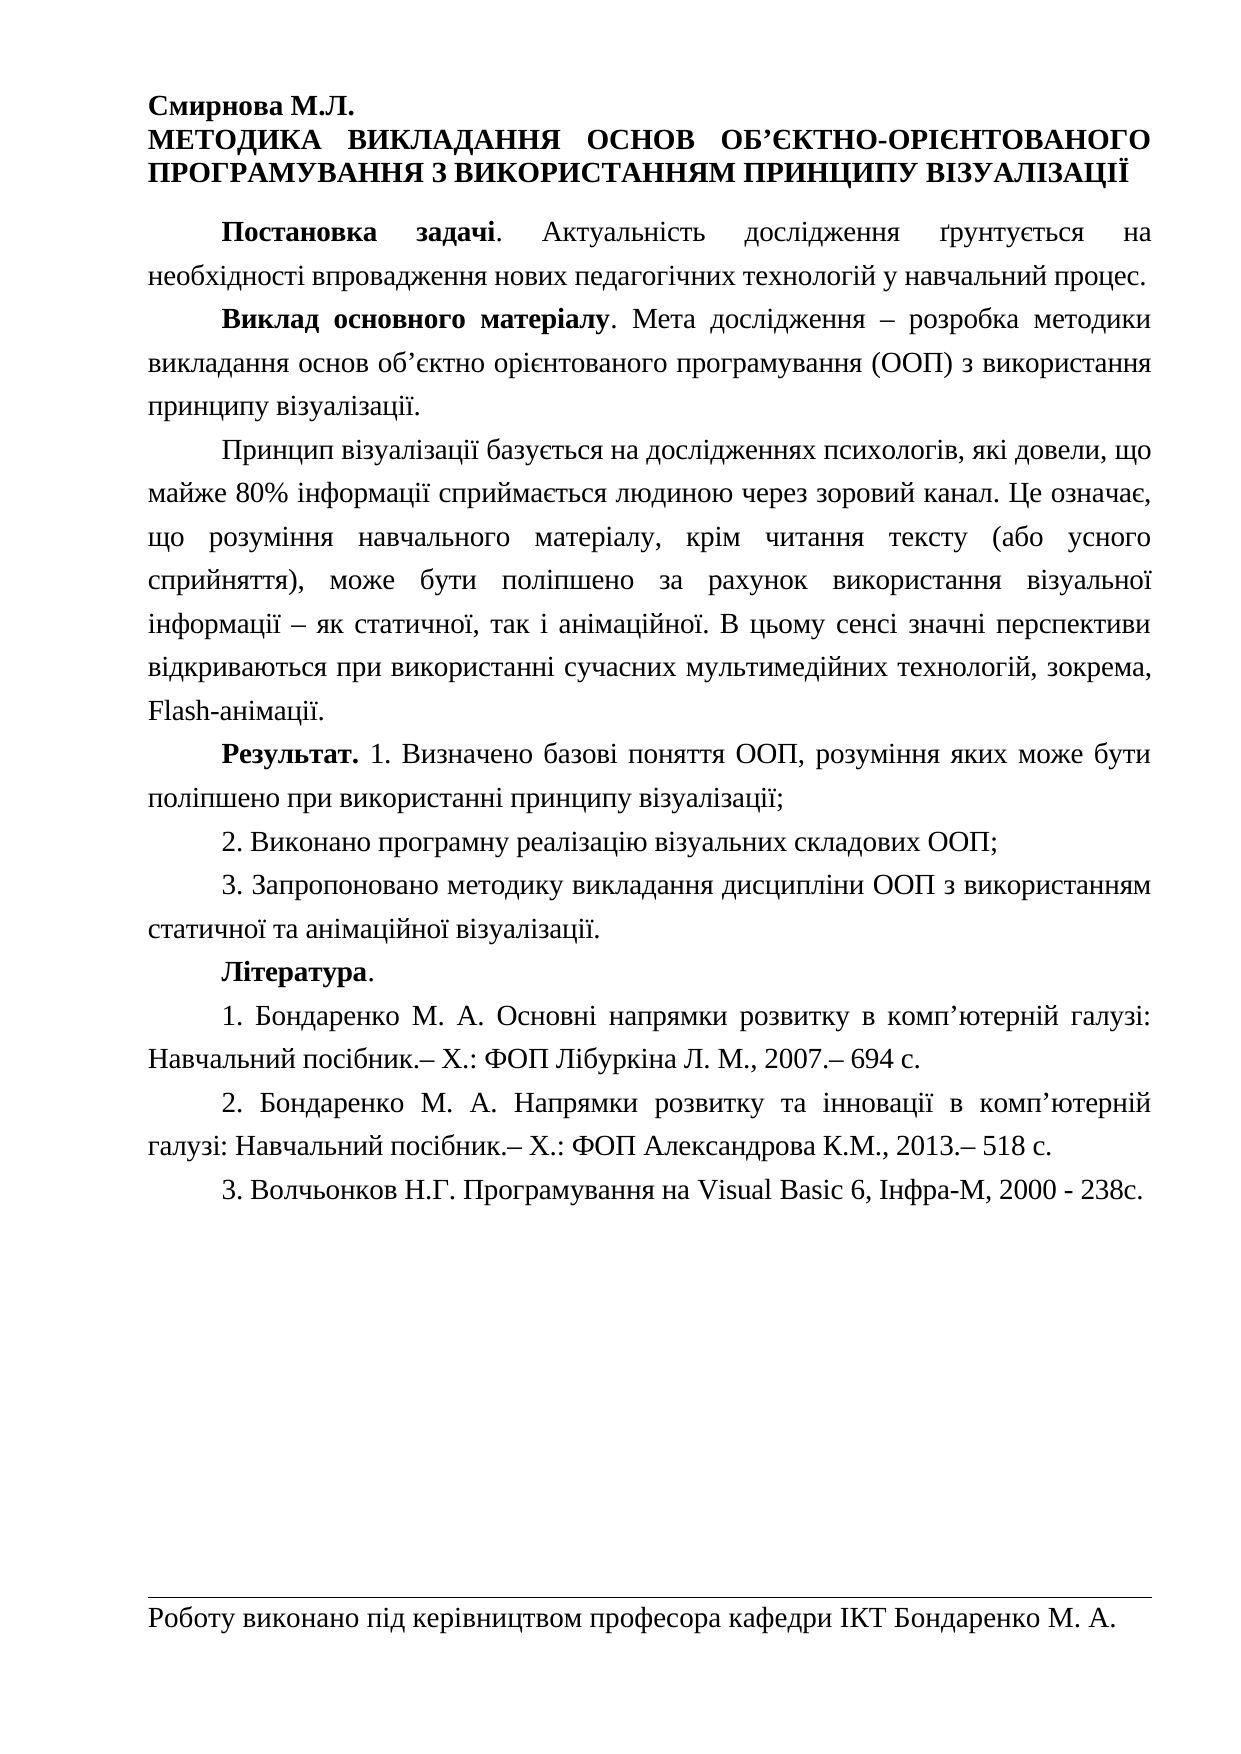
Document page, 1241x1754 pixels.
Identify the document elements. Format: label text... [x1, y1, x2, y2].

text Результат. 1. Визначено базові поняття ООП, розуміння яких може бути поліпшено при використанні принципу візуалізації; [148, 737, 1152, 814]
text Постановка задачі. Актуальність дослідження ґрунтується на необхідності впровадження нових педагогічних технологій у навчальний процес. [148, 214, 1152, 291]
text МЕТОДИКА ВИКЛАДАННЯ ОСНОВ ОБ’ЄКТНО-ОРІЄНТОВАНОГО ПРОГРАМУВАННЯ З ВИКОРИСТАННЯМ ПРИНЦИПУ ВІЗУАЛІЗАЦІЇ [148, 122, 1152, 189]
text 2. Виконано програмну реалізацію візуальних складових ООП; [148, 824, 1152, 857]
text Виклад основного матеріалу. Мета дослідження – розробка методики викладання основ об’єктно орієнтованого програмування (ООП) з використання принципу візуалізації. [148, 301, 1152, 422]
text 3. Запропоновано методику викладання дисципліни ООП з використанням статичної та анімаційної візуалізації. [148, 867, 1152, 944]
text Роботу виконано під керівництвом професора кафедри ІКТ Бондаренко М. А. [148, 1598, 1152, 1634]
text 3. Волчьонков Н.Г. Програмування на Visual Basic 6, Інфра-М, 2000 - 238с. [148, 1172, 1152, 1206]
text 2. Бондаренко М. А. Напрямки розвитку та інновації в комп’ютерній галузі: Навчальний посібник.– Х.: ФОП Александрова К.М., 2013.– 518 с. [148, 1085, 1152, 1162]
text 1. Бондаренко М. А. Основні напрямки розвитку в комп’ютерній галузі: Навчальний посібник.– Х.: ФОП Лібуркіна Л. М., 2007.– 694 с. [148, 998, 1152, 1075]
text Смирнова М.Л. [148, 88, 1152, 122]
text Література. [148, 954, 1152, 988]
text Принцип візуалізації базується на дослідженнях психологів, які довели, що майже 80% інформації сприймається людиною через зоровий канал. Це означає, що розуміння навчального матеріалу, крім читання тексту (або усного сприйняття), може бути поліпшено за рахунок використання візуальної інформації – як статичної, так і анімаційної. В цьому сенсі значні перспективи відкриваються при використанні сучасних мультимедійних технологій, зокрема, Flash-анімації. [148, 432, 1152, 727]
